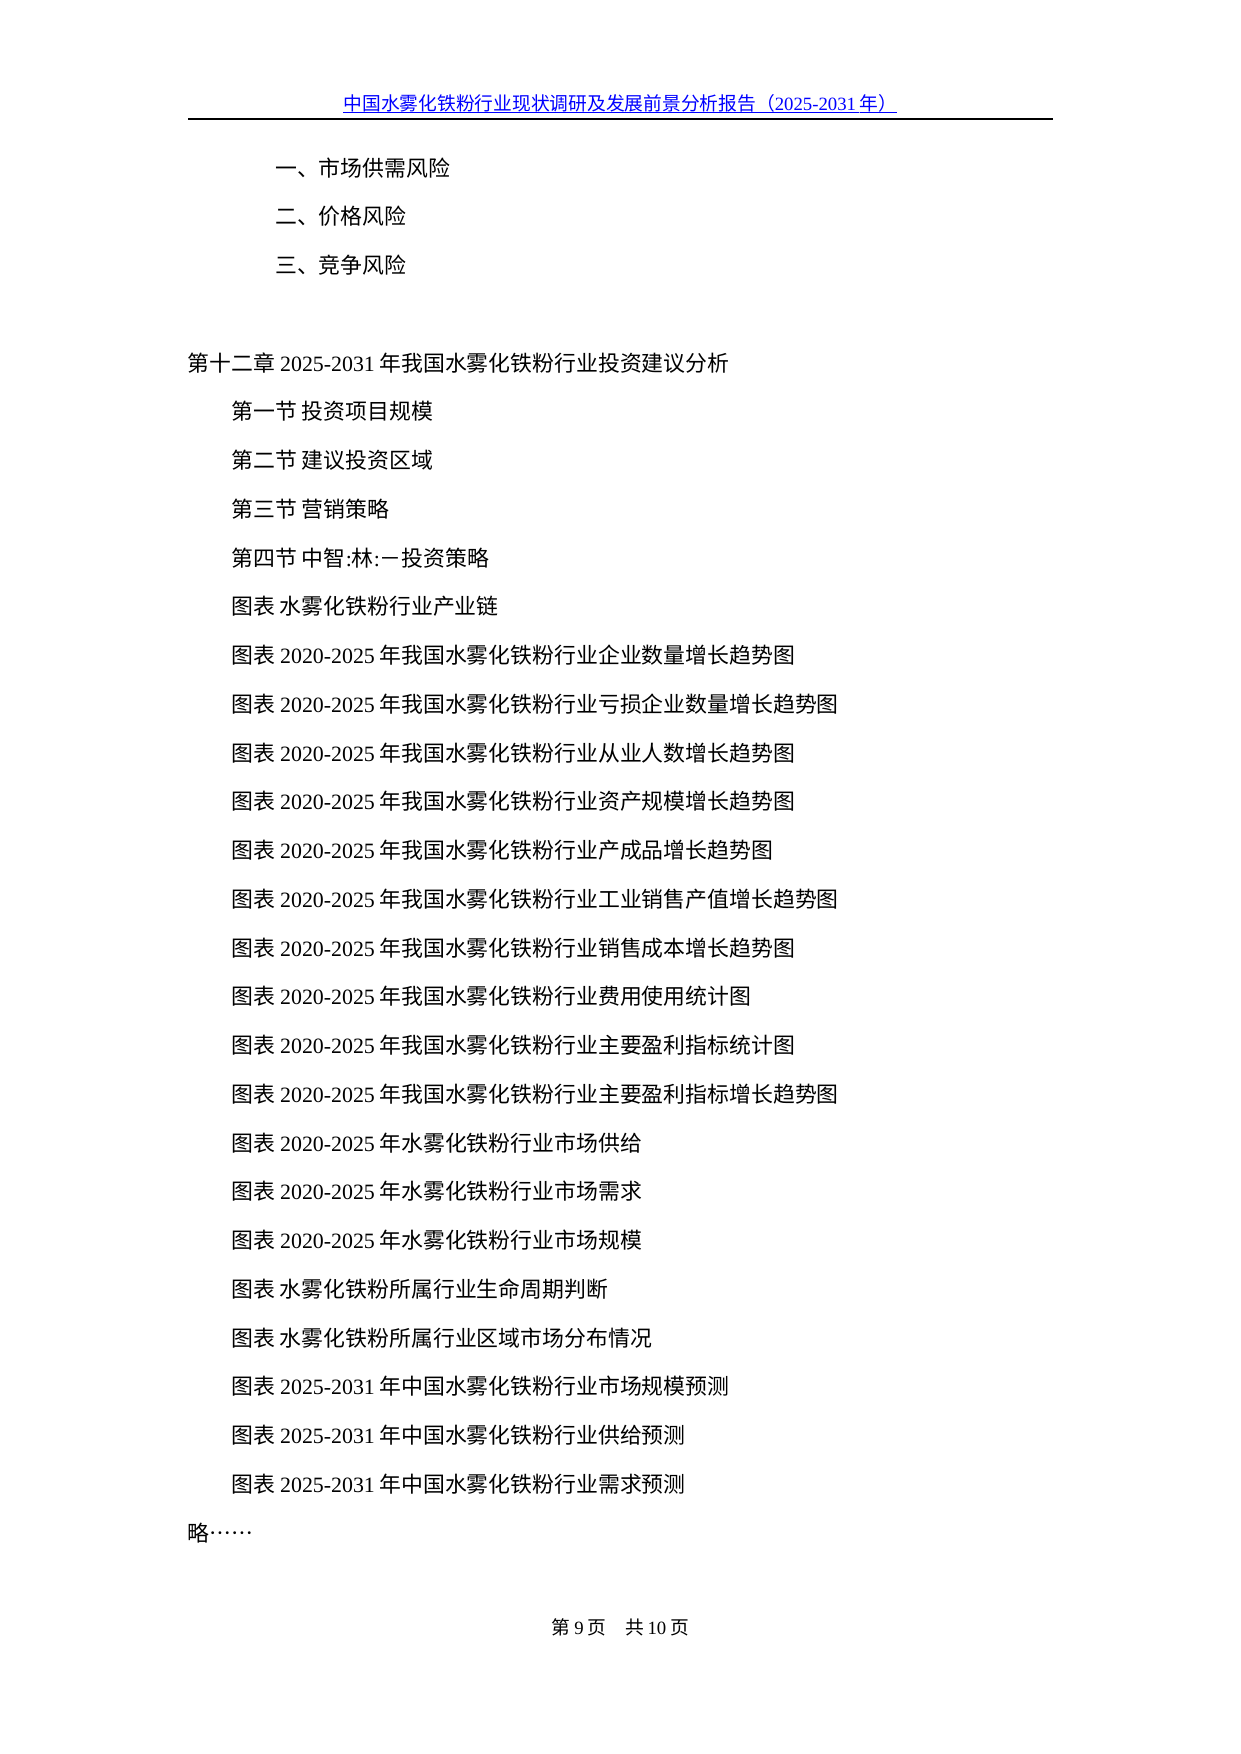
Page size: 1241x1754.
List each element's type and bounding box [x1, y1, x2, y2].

text [187, 150, 1053, 1548]
